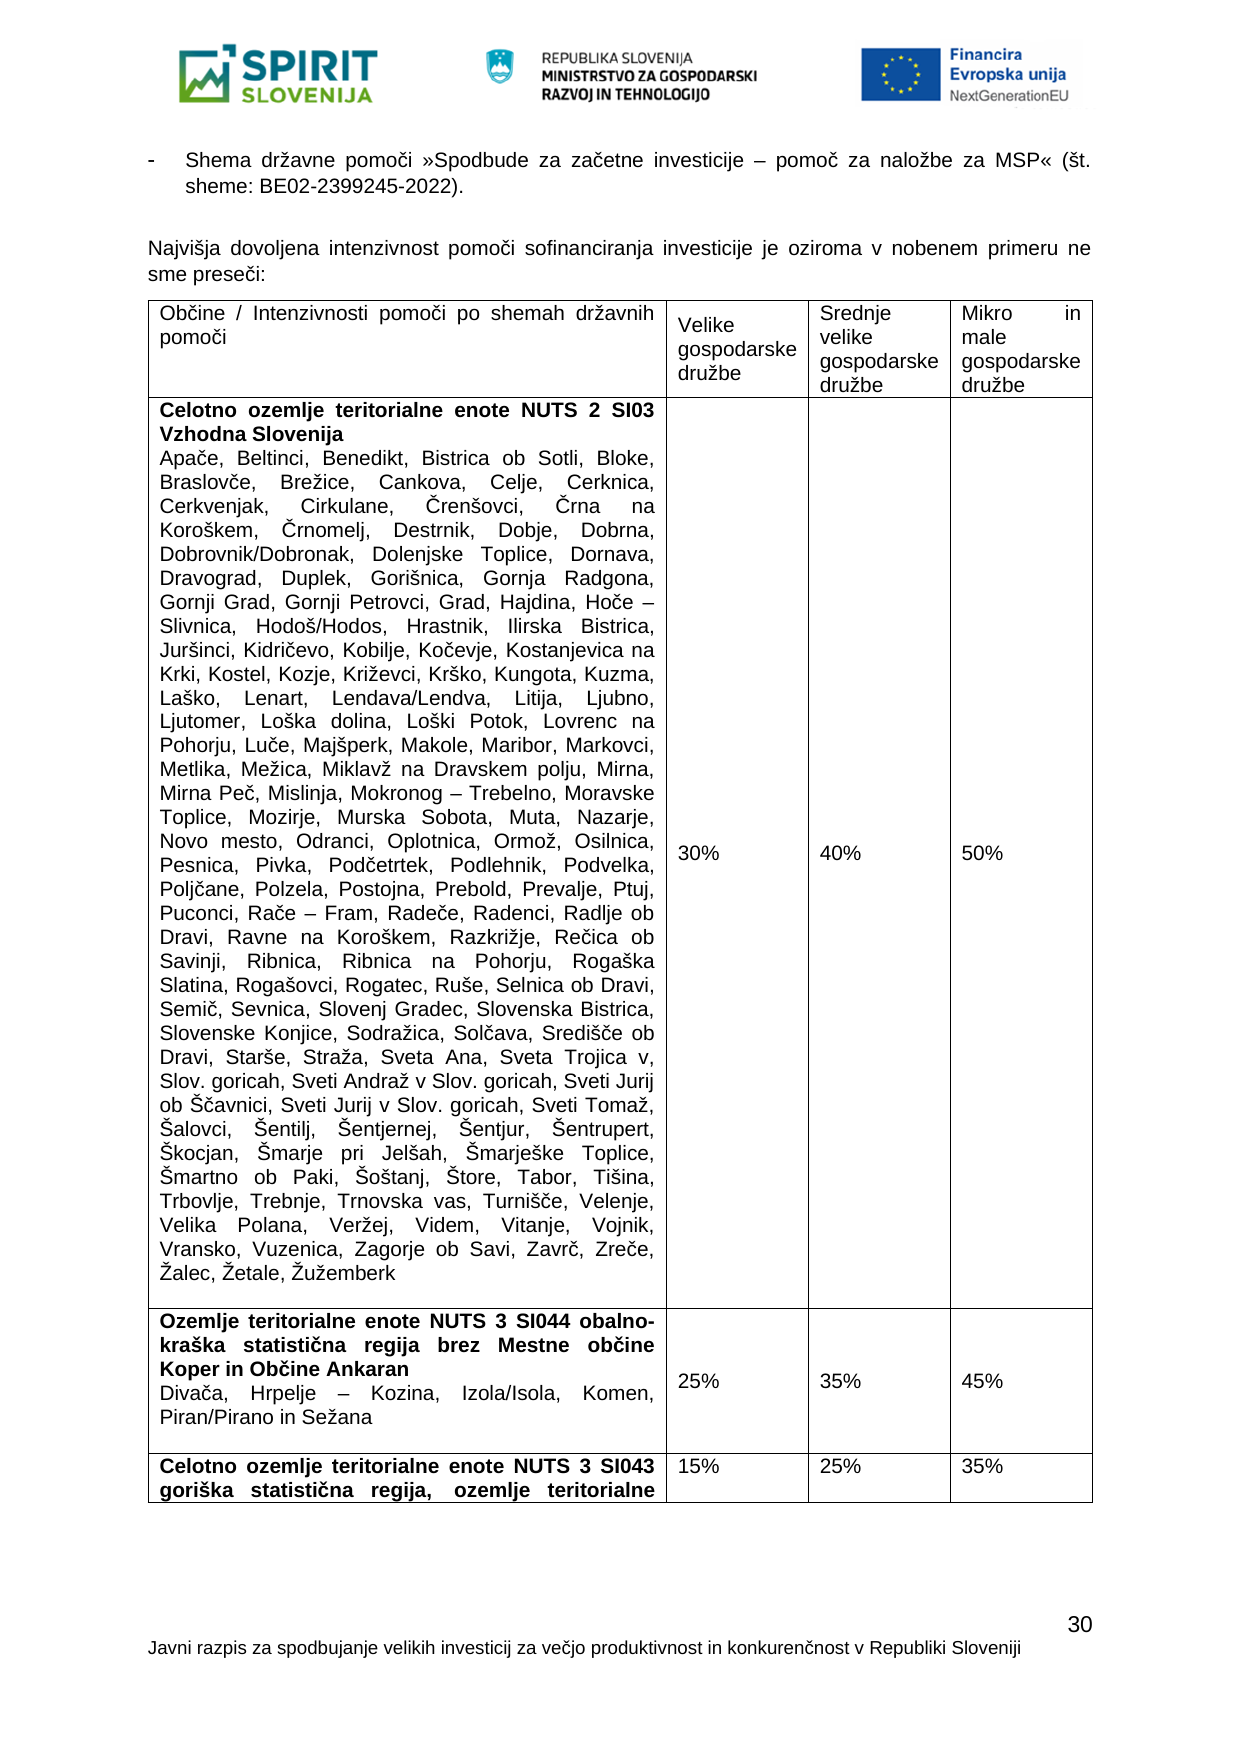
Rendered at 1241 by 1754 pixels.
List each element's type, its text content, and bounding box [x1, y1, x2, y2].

picture [134, 9, 1144, 132]
table_cell Ozemlje teritorialne enote NUTS 3 SI044 obalno-kraška statistična regija brez Mestne občine Koper in Občine Ankaran Divača, Hrpelje – Kozina, Izola/Isola, Komen, Piran/Pirano in Sežana [149, 1309, 666, 1453]
table_cell Celotno ozemlje teritorialne enote NUTS 2 SI03 Vzhodna Slovenija Apače, Beltinci, Benedikt, Bistrica ob Sotli, Bloke, Braslovče, Brežice, Cankova, Celje, Cerknica, Cerkvenjak, Cirkulane, Črenšovci, Črna na Koroškem, Črnomelj, Destrnik, Dobje, Dobrna, Dobrovnik/Dobronak, Dolenjske Toplice, Dornava, Dravograd, Duplek, Gorišnica, Gornja Radgona, Gornji Grad, Gornji Petrovci, Grad, Hajdina, Hoče – Slivnica, Hodoš/Hodos, Hrastnik, Ilirska Bistrica, Juršinci, Kidričevo, Kobilje, Kočevje, Kostanjevica na Krki, Kostel, Kozje, Križevci, Krško, Kungota, Kuzma, Laško, Lenart, Lendava/Lendva, Litija, Ljubno, Ljutomer, Loška dolina, Loški Potok, Lovrenc na Pohorju, Luče, Majšperk, Makole, Maribor, Markovci, Metlika, Mežica, Miklavž na Dravskem polju, Mirna, Mirna Peč, Mislinja, Mokronog – Trebelno, Moravske Toplice, Mozirje, Murska Sobota, Muta, Nazarje, Novo mesto, Odranci, Oplotnica, Ormož, Osilnica, Pesnica, Pivka, Podčetrtek, Podlehnik, Podvelka, Poljčane, Polzela, Postojna, Prebold, Prevalje, Ptuj, Puconci, Rače – Fram, Radeče, Radenci, Radlje ob Dravi, Ravne na Koroškem, Razkrižje, Rečica ob Savinji, Ribnica, Ribnica na Pohorju, Rogaška Slatina, Rogašovci, Rogatec, Ruše, Selnica ob Dravi, Semič, Sevnica, Slovenj Gradec, Slovenska Bistrica, Slovenske Konjice, Sodražica, Solčava, Središče ob Dravi, Starše, Straža, Sveta Ana, Sveta Trojica v, Slov. goricah, Sveti Andraž v Slov. goricah, Sveti Jurij ob Ščavnici, Sveti Jurij v Slov. goricah, Sveti Tomaž, Šalovci, Šentilj, Šentjernej, Šentjur, Šentrupert, Škocjan, Šmarje pri Jelšah, Šmarješke Toplice, Šmartno ob Paki, Šoštanj, Štore, Tabor, Tišina, Trbovlje, Trebnje, Trnovska vas, Turnišče, Velenje, Velika Polana, Veržej, Videm, Vitanje, Vojnik, Vransko, Vuzenica, Zagorje ob Savi, Zavrč, Zreče, Žalec, Žetale, Žužemberk [149, 398, 666, 1308]
list Shema državne pomoči »Spodbude za začetne investicije – pomoč za naložbe za MSP« (št. sheme: BE02-2399245-2022). [148, 148, 1093, 197]
text Najvišja dovoljena intenzivnost pomoči sofinanciranja investicije je oziroma v nobenem primeru ne sme preseči: [148, 236, 1093, 286]
table_cell 45% [951, 1309, 1092, 1453]
table_header Velike gospodarske družbe [667, 301, 808, 397]
table_cell 35% [809, 1309, 950, 1453]
table_cell 15% [667, 1454, 808, 1502]
table_cell 35% [951, 1454, 1092, 1502]
table_cell 30% [667, 398, 808, 1308]
table_header Mikro in male gospodarske družbe [951, 301, 1092, 397]
table_cell 50% [951, 398, 1092, 1308]
table_header Občine / Intenzivnosti pomoči po shemah državnih pomoči [149, 301, 666, 397]
table_header Srednje velike gospodarske družbe [809, 301, 950, 397]
table_cell 25% [809, 1454, 950, 1502]
table_cell 25% [667, 1309, 808, 1453]
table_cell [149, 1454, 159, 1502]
table_cell 40% [809, 398, 950, 1308]
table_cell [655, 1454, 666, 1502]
